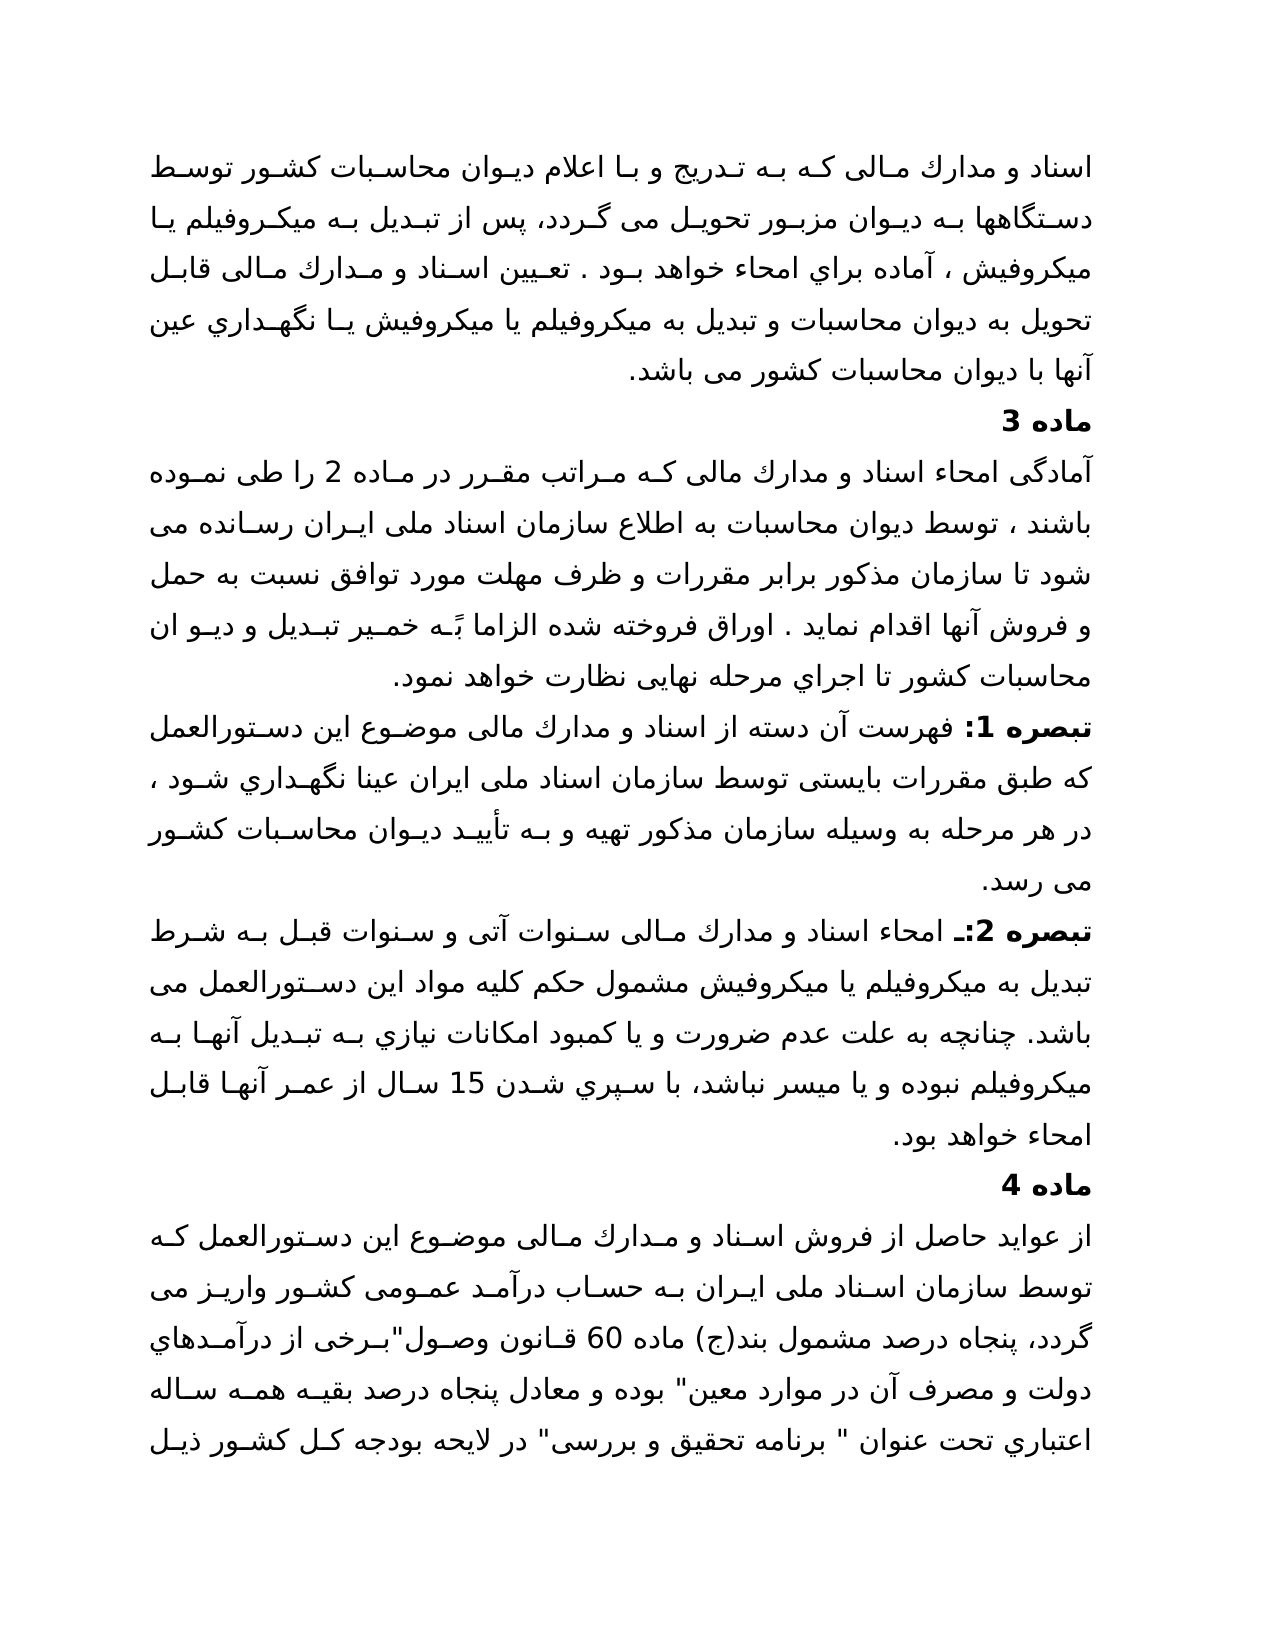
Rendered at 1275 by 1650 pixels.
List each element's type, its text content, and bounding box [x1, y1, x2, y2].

text تبصره 2: امحاء اسناد و مدارك مالی سنوات آتی و سنوات قبل به شرط تبدیل به میکروفیلم یا میکروفیش مشمول حکم کلیه مواد این دستورالعمل می باشد. چنانچه به علت عدم ضرورت و یا کمبود امکانات نیازي به تبدیل آنها به میکروفیلم نبوده و یا میسر نباشد، با سپري شدن 15 سال از عمر آنها قابل امحاء خواهد بود. [149, 914, 1093, 1152]
text ماده 3 [149, 405, 1093, 439]
text ماده 4 [149, 1169, 1093, 1203]
text آمادگی امحاء اسناد و مدارك مالی که مراتب مقرر در ماده 2 را طی نموده باشند ، توسط دیوان محاسبات به اطلاع سازمان اسناد ملی ایران رسانده می شود تا سازمان مذکور برابر مقررات و ظرف مهلت مورد توافق نسبت به حمل و فروش آنها اقدام نماید . اوراق فروخته شده الزاما بًه خمیر تبدیل و دیو ان محاسبات کشور تا اجراي مرحله نهایی نظارت خواهد نمود. [149, 456, 1093, 693]
text تبصره 1: فهرست آن دسته از اسناد و مدارك مالی موضوع این دستورالعمل که طبق مقررات بایستی توسط سازمان اسناد ملی ایران عینا نگهداري شود ، در هر مرحله به وسیله سازمان مذکور تهیه و به تأیید دیوان محاسبات کشور می رسد. [149, 710, 1093, 897]
text اسناد و مدارك مالی که به تدریج و با اعلام دیوان محاسبات کشور توسط دستگاهها به دیوان مزبور تحویل می گردد، پس از تبدیل به میکروفیلم یا میکروفیش ، آماده براي امحاء خواهد بود . تعیین اسناد و مدارك مالی قابل تحویل به دیوان محاسبات و تبدیل به میکروفیلم یا میکروفیش یا نگهداري عین آنها با دیوان محاسبات کشور می باشد. [149, 150, 1093, 388]
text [149, 1220, 1093, 1457]
